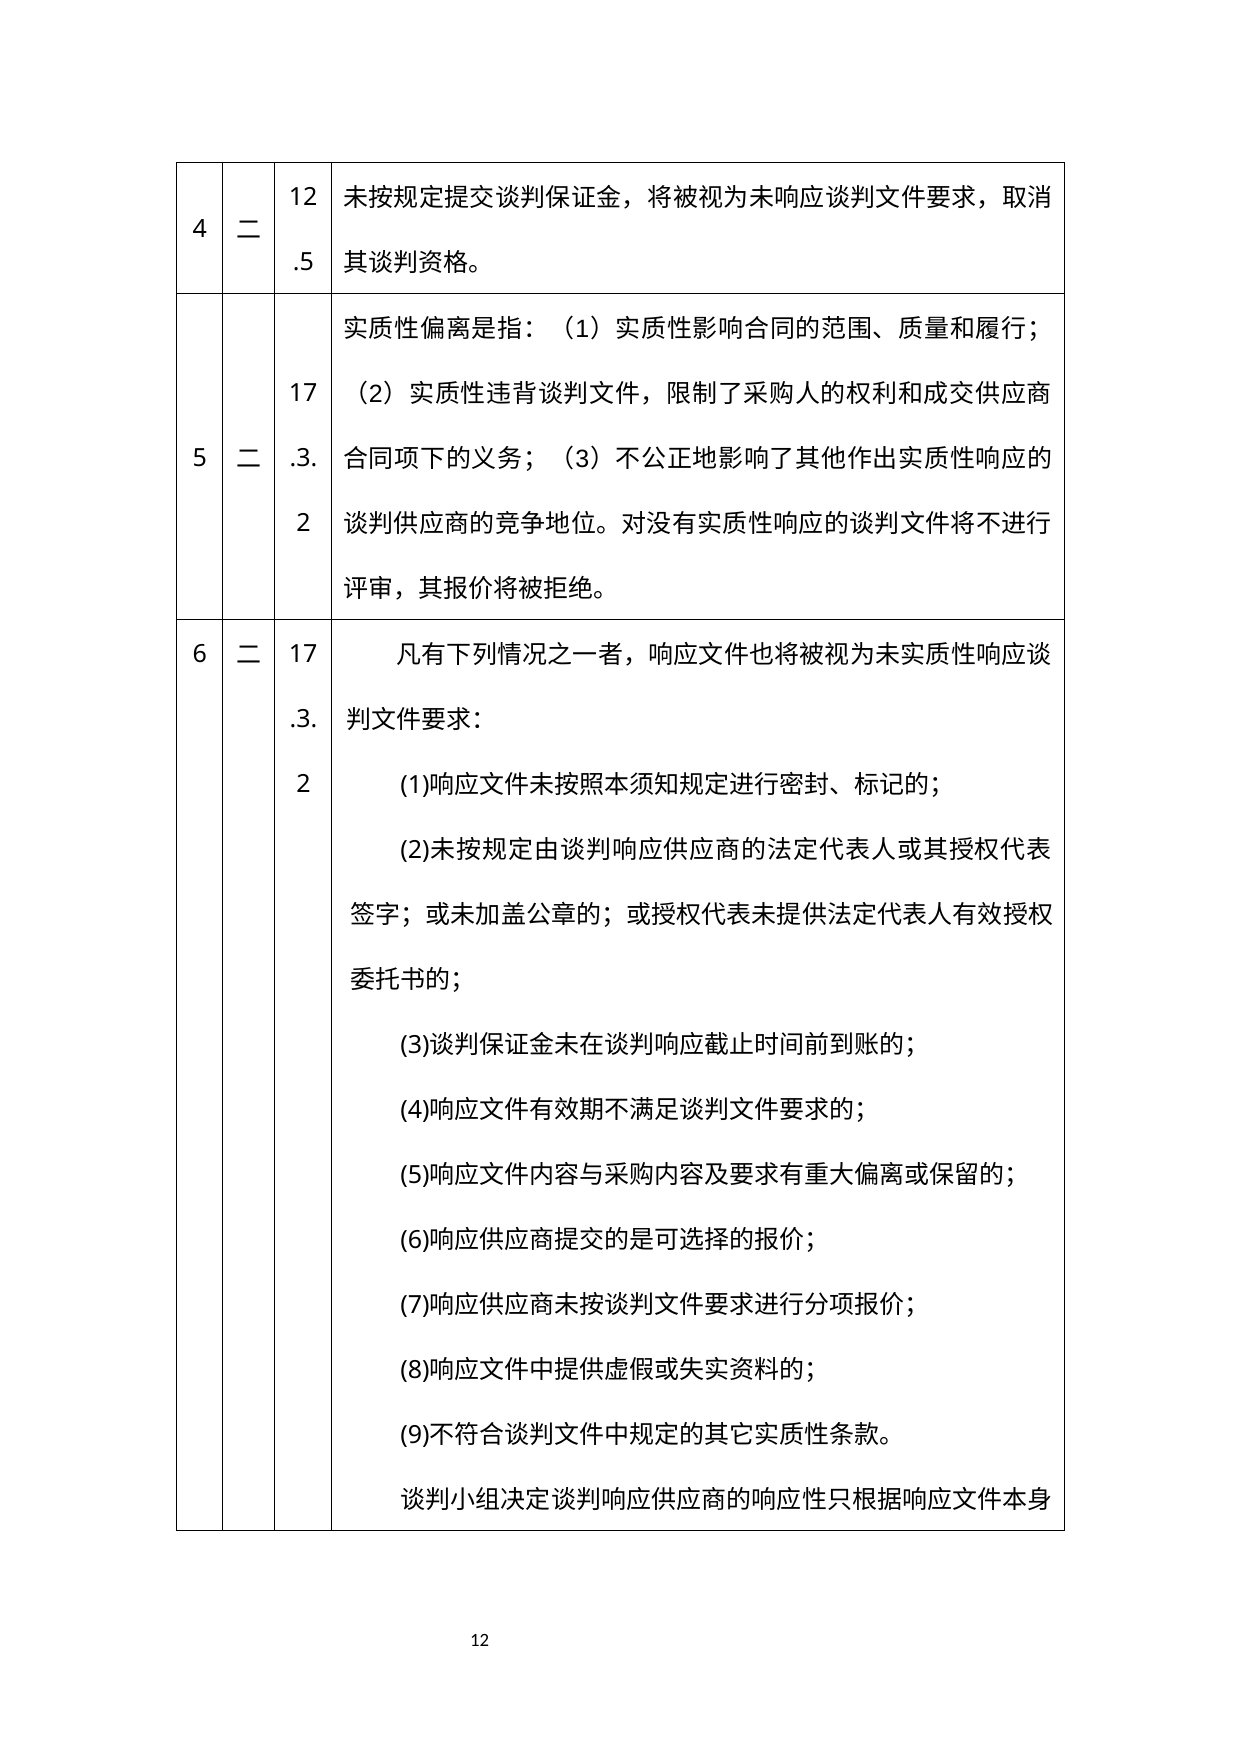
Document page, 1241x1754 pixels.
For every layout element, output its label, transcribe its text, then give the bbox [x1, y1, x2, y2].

table_cell 二 [223, 620, 274, 1530]
table_cell 17.3.2 [275, 294, 331, 619]
table_cell 6 [177, 620, 222, 1530]
table_cell 实质性偏离是指：（1）实质性影响合同的范围、质量和履行；（2）实质性违背谈判文件，限制了采购人的权利和成交供应商合同项下的义务；（3）不公正地影响了其他作出实质性响应的谈判供应商的竞争地位。对没有实质性响应的谈判文件将不进行评审，其报价将被拒绝。 [332, 294, 1064, 619]
table_cell 二 [223, 163, 274, 293]
table_cell 17.3.2 [275, 620, 331, 1530]
table_cell 二 [223, 294, 274, 619]
table_cell 5 [177, 294, 222, 619]
table_cell 未按规定提交谈判保证金，将被视为未响应谈判文件要求，取消其谈判资格。 [332, 163, 1064, 293]
table_cell 12.5 [275, 163, 331, 293]
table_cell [332, 620, 1064, 1530]
table_cell 4 [177, 163, 222, 293]
